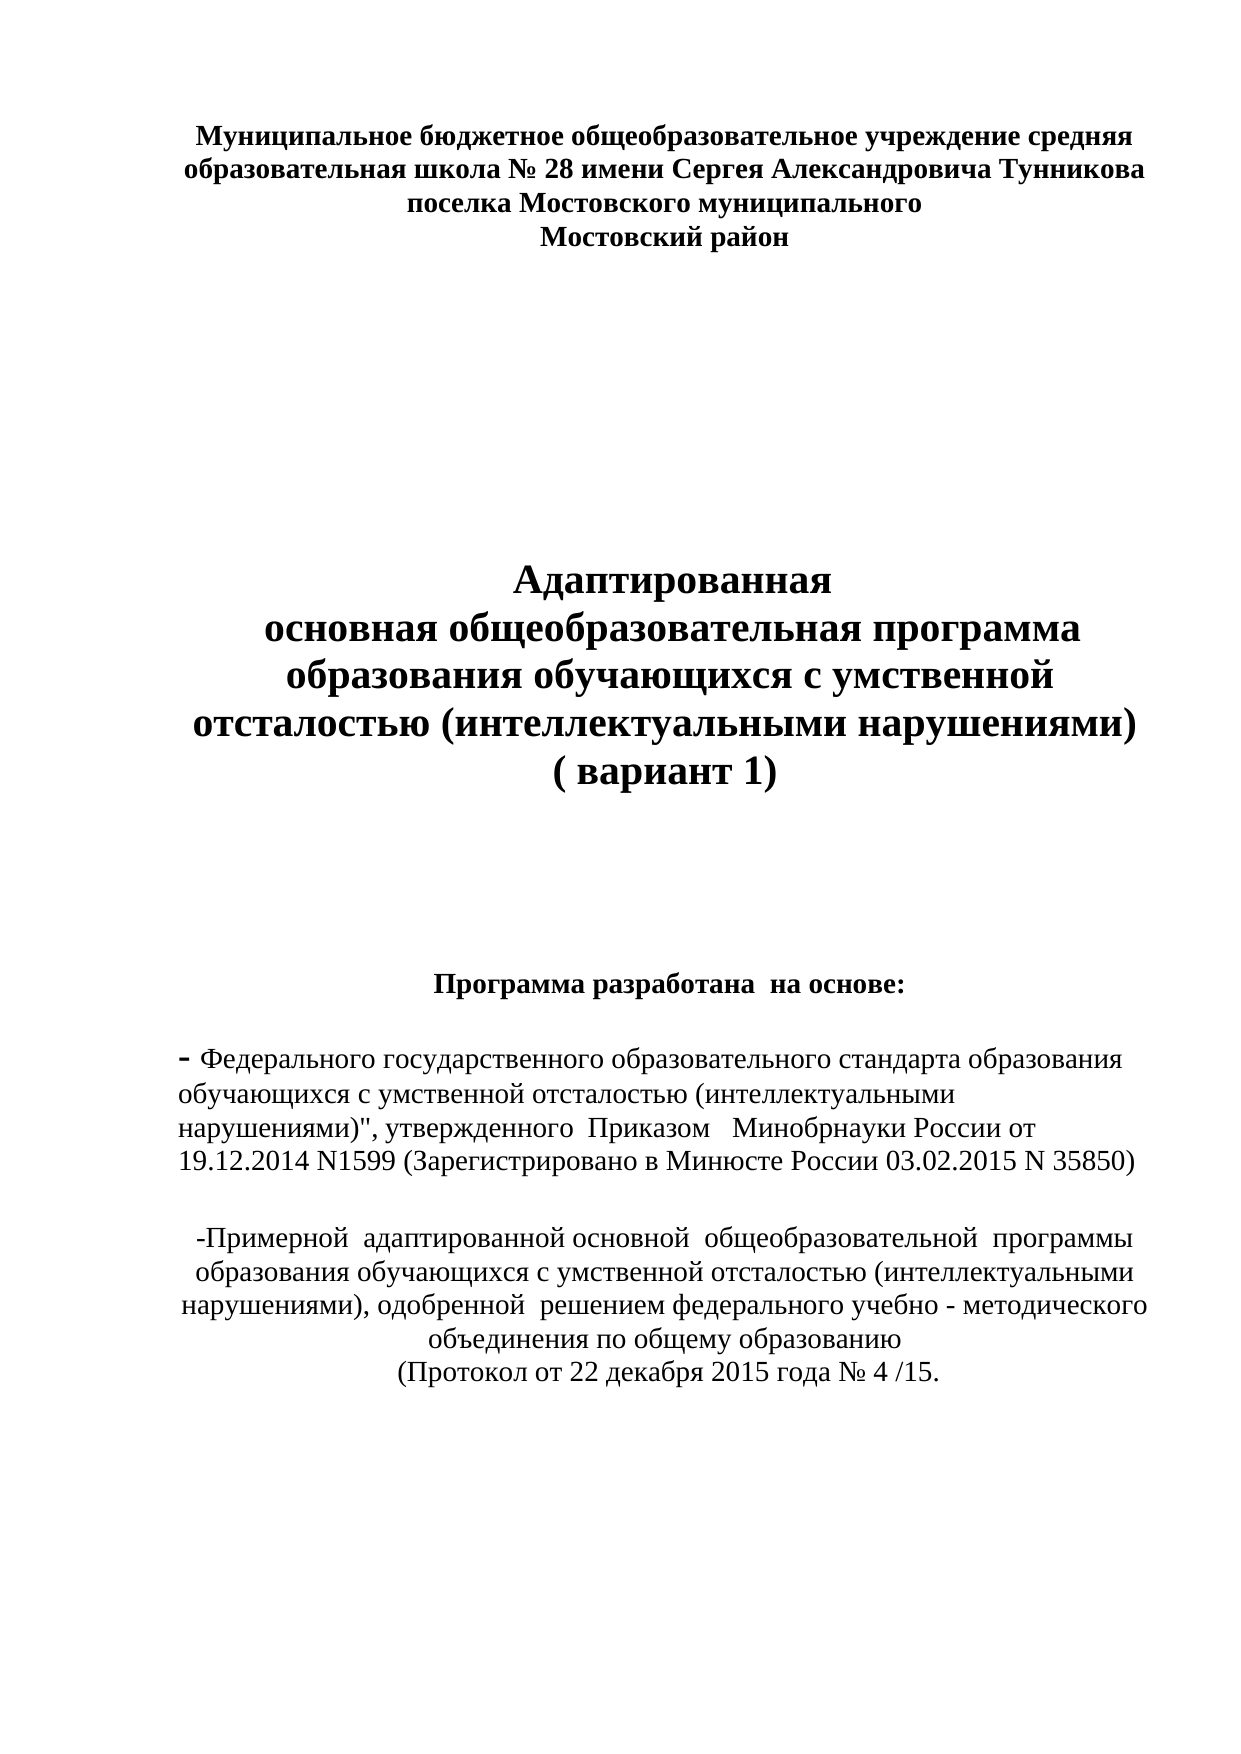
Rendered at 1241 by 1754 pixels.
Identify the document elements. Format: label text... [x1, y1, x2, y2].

text (Протокол от 22 декабря 2015 года № 4 /15. [178, 1354, 1152, 1388]
text - Федерального государственного образовательного стандарта образования обучающихся с умственной отсталостью (интеллектуальными нарушениями)", утвержденного Приказом Минобрнауки России от 19.12.2014 N1599 (Зарегистрировано в Минюсте России 03.02.2015 N 35850) [178, 1033, 1152, 1177]
text поселка Мостовского муниципального [177, 185, 1152, 219]
text Муниципальное бюджетное общеобразовательное учреждение средняя образовательная школа № 28 имени Сергея Александровича Тунникова [177, 118, 1152, 185]
text Мостовский район [177, 219, 1152, 252]
text -Примерной адаптированной основной общеобразовательной программы образования обучающихся с умственной отсталостью (интеллектуальными нарушениями), одобренной решением федерального учебно - методического объединения по общему образованию [178, 1220, 1152, 1354]
text Адаптированная [177, 554, 1167, 602]
text Программа разработана на основе: [178, 966, 1152, 1000]
text ( вариант 1) [178, 746, 1152, 794]
text образования обучающихся с умственной отсталостью (интеллектуальными нарушениями) [178, 650, 1152, 746]
text основная общеобразовательная программа [177, 602, 1167, 650]
